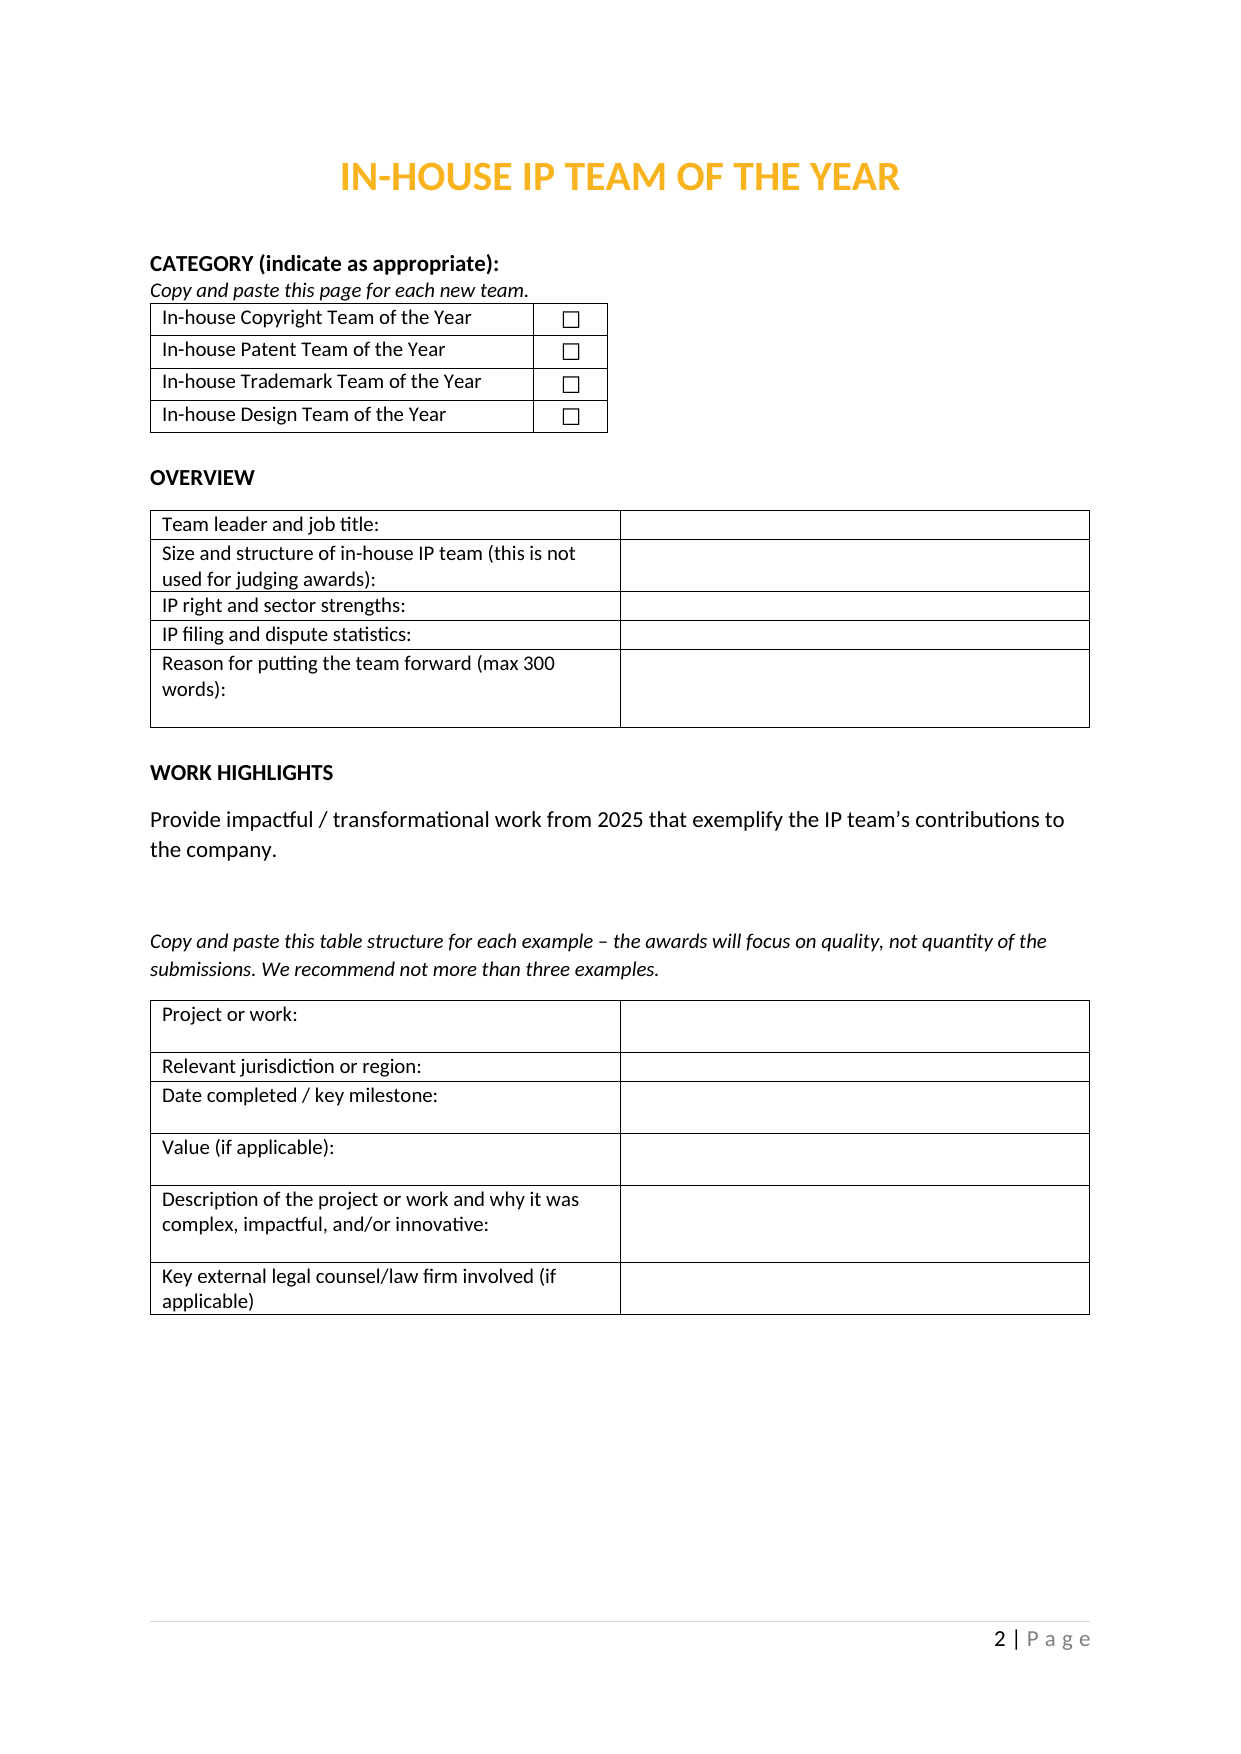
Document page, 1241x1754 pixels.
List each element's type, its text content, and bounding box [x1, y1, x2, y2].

table_cell [534, 401, 607, 432]
table_header [534, 304, 607, 335]
text IN-HOUSE IP TEAM OF THE YEAR [150, 150, 1090, 201]
table_cell [534, 369, 607, 400]
table_cell In-house Patent Team of the Year [151, 336, 533, 368]
table_header Project or work: [151, 1001, 620, 1052]
table_cell [621, 1053, 1089, 1081]
table_cell Reason for putting the team forward (max 300 words): [151, 650, 620, 727]
table_cell Description of the project or work and why it was complex, impactful, and/or innovative: [151, 1186, 620, 1262]
table_cell [534, 336, 607, 368]
table_cell [621, 650, 1089, 727]
table_cell [621, 1263, 1089, 1314]
table_header [621, 1001, 1089, 1052]
text OVERVIEW [150, 433, 1090, 491]
text CATEGORY (indicate as appropriate): [150, 249, 1090, 278]
table_cell In-house Trademark Team of the Year [151, 369, 533, 400]
table_header [621, 511, 1089, 539]
table_cell [621, 1134, 1089, 1185]
table_cell Size and structure of in-house IP team (this is not used for judging awards): [151, 540, 620, 591]
table_header In-house Copyright Team of the Year [151, 304, 533, 335]
table_cell Key external legal counsel/law firm involved (if applicable) [151, 1263, 620, 1314]
table_cell [621, 1186, 1089, 1262]
text Copy and paste this page for each new team. [150, 278, 1090, 303]
table_cell IP filing and dispute statistics: [151, 621, 620, 649]
table_cell [621, 592, 1089, 620]
table_cell IP right and sector strengths: [151, 592, 620, 620]
text Copy and paste this table structure for each example – the awards will focus on quality, not quantity of the submissions. We recommend not more than three examples. [150, 929, 1090, 982]
table_cell [621, 540, 1089, 591]
table_cell [621, 621, 1089, 649]
text Provide impactful / transformational work from 2025 that exemplify the IP team’s contributions to the company. [150, 805, 1090, 863]
table_cell In-house Design Team of the Year [151, 401, 533, 432]
table_cell Value (if applicable): [151, 1134, 620, 1185]
table_cell [621, 1082, 1089, 1133]
table_cell Date completed / key milestone: [151, 1082, 620, 1133]
table_cell Relevant jurisdiction or region: [151, 1053, 620, 1081]
text WORK HIGHLIGHTS [150, 728, 1090, 786]
table_header Team leader and job title: [151, 511, 620, 539]
